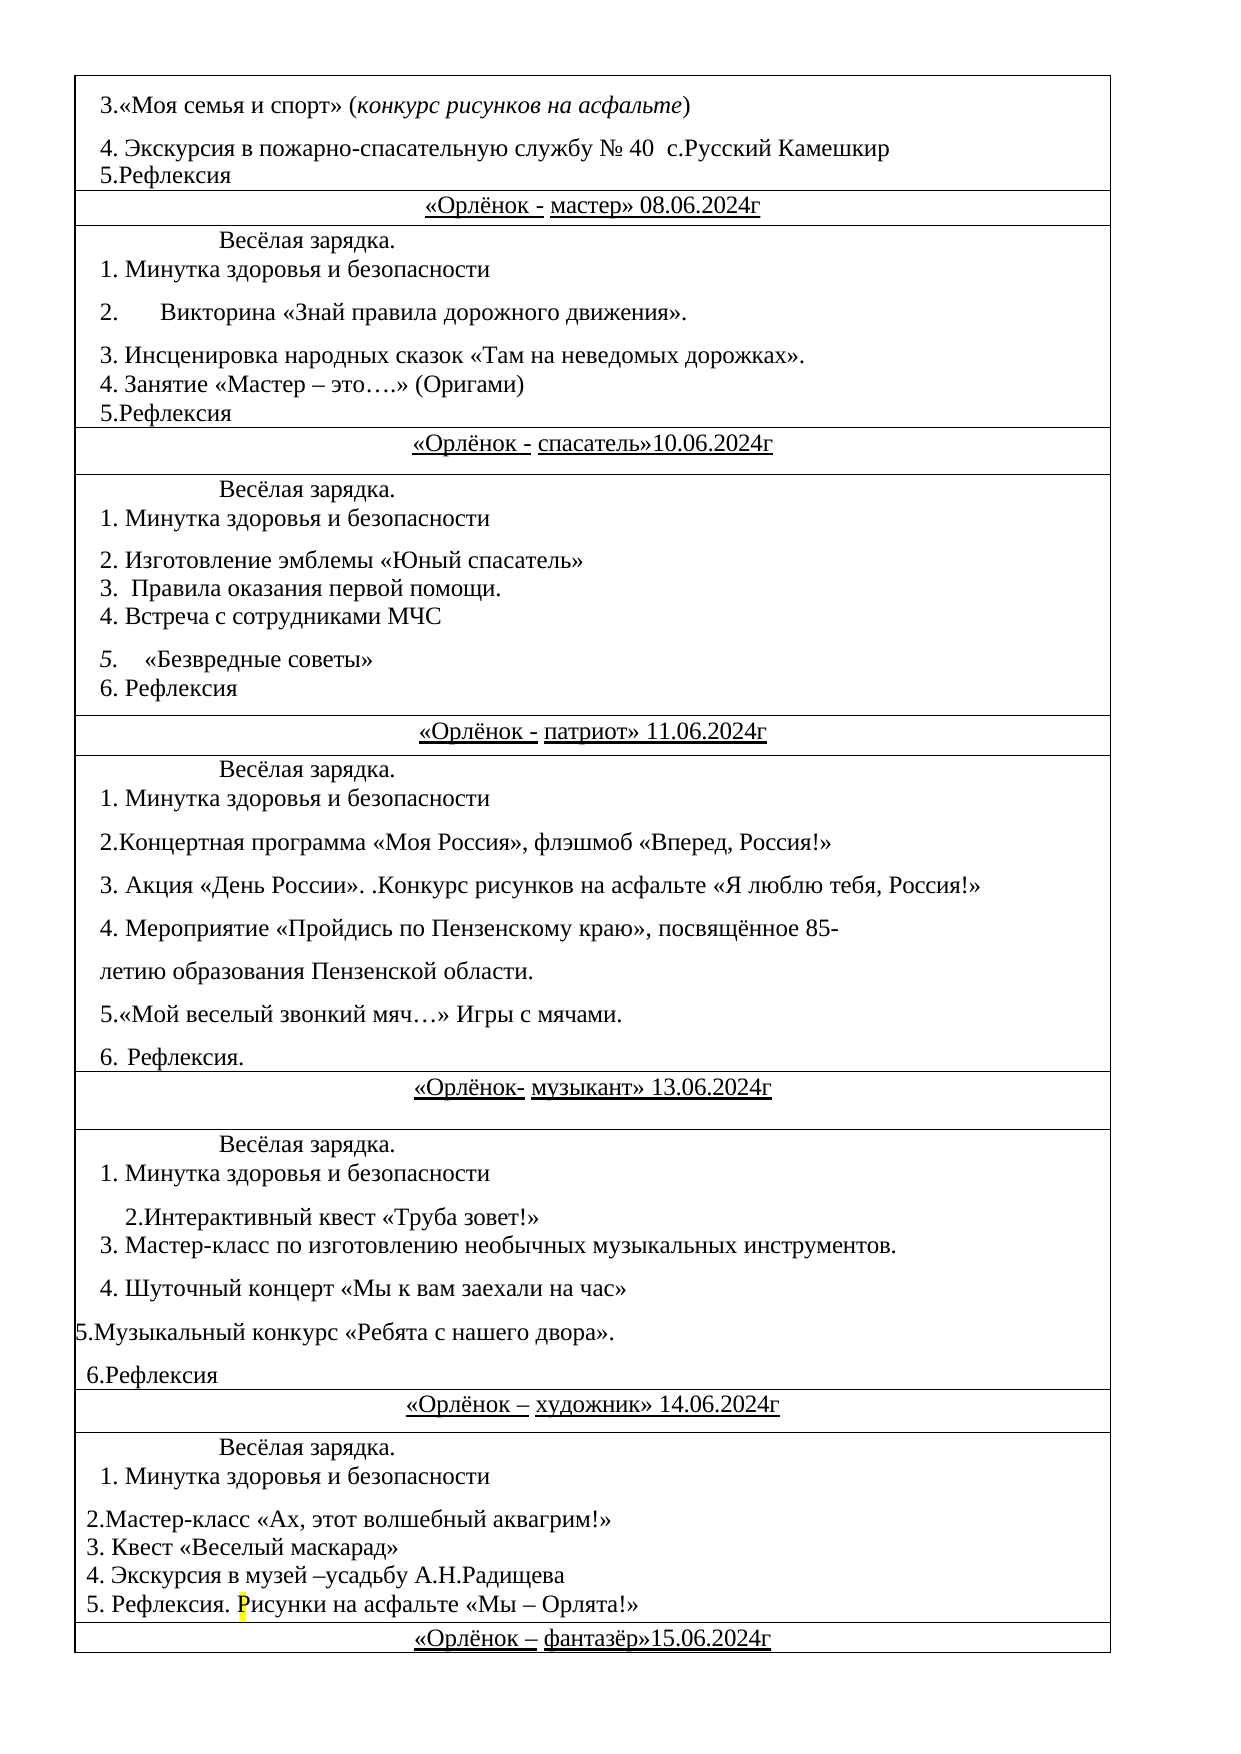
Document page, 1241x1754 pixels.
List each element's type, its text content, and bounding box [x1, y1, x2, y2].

table_cell «Орлёнок – художник» 14.06.2024г [76, 1390, 1110, 1432]
table_cell «Орлёнок- музыкант» 13.06.2024г [76, 1072, 1110, 1129]
table_cell «Орлёнок – фантазёр»15.06.2024г [76, 1623, 1110, 1652]
table_cell «Орлёнок - спасатель»10.06.2024г [76, 428, 1110, 474]
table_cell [76, 76, 1110, 189]
table_cell Весёлая зарядка. 1. Минутка здоровья и безопасности 2.Интерактивный квест «Труба зовет!» 3. Мастер-класс по изготовлению необычных музыкальных инструментов. 4. Шуточный концерт «Мы к вам заехали на час» 5.Музыкальный конкурс «Ребята с нашего двора». 6.Рефлексия [76, 1130, 1110, 1388]
table_cell Весёлая зарядка. 1. Минутка здоровья и безопасности Концертная программа «Моя Россия», флэшмоб «Вперед, Россия!» Акция «День России». .Конкурс рисунков на асфальте «Я люблю тебя, Россия!» Мероприятие «Пройдись по Пензенскому краю», посвящённое 85-летию образования Пензенской области. 5.«Мой веселый звонкий мяч…» Игры с мячами. 6. Рефлексия. [76, 756, 1110, 1071]
table_cell Весёлая зарядка. 1. Минутка здоровья и безопасности 2.Мастер-класс «Ах, этот волшебный аквагрим!» 3. Квест «Веселый маскарад» 4. Экскурсия в музей –усадьбу А.Н.Радищева 5. Рефлексия. Рисунки на асфальте «Мы – Орлята!» [76, 1433, 1110, 1622]
table_cell Весёлая зарядка. 1. Минутка здоровья и безопасности Изготовление эмблемы «Юный спасатель» Правила оказания первой помощи. Встреча с сотрудниками МЧС «Безвредные советы» Рефлексия [76, 475, 1110, 715]
table_cell «Орлёнок - патриот» 11.06.2024г [76, 716, 1110, 754]
table_cell «Орлёнок - мастер» 08.06.2024г [76, 191, 1110, 225]
table_cell Весёлая зарядка. 1. Минутка здоровья и безопасности Викторина «Знай правила дорожного движения». Инсценировка народных сказок «Там на неведомых дорожках». Занятие «Мастер – это….» (Оригами) 5.Рефлексия [76, 226, 1110, 427]
